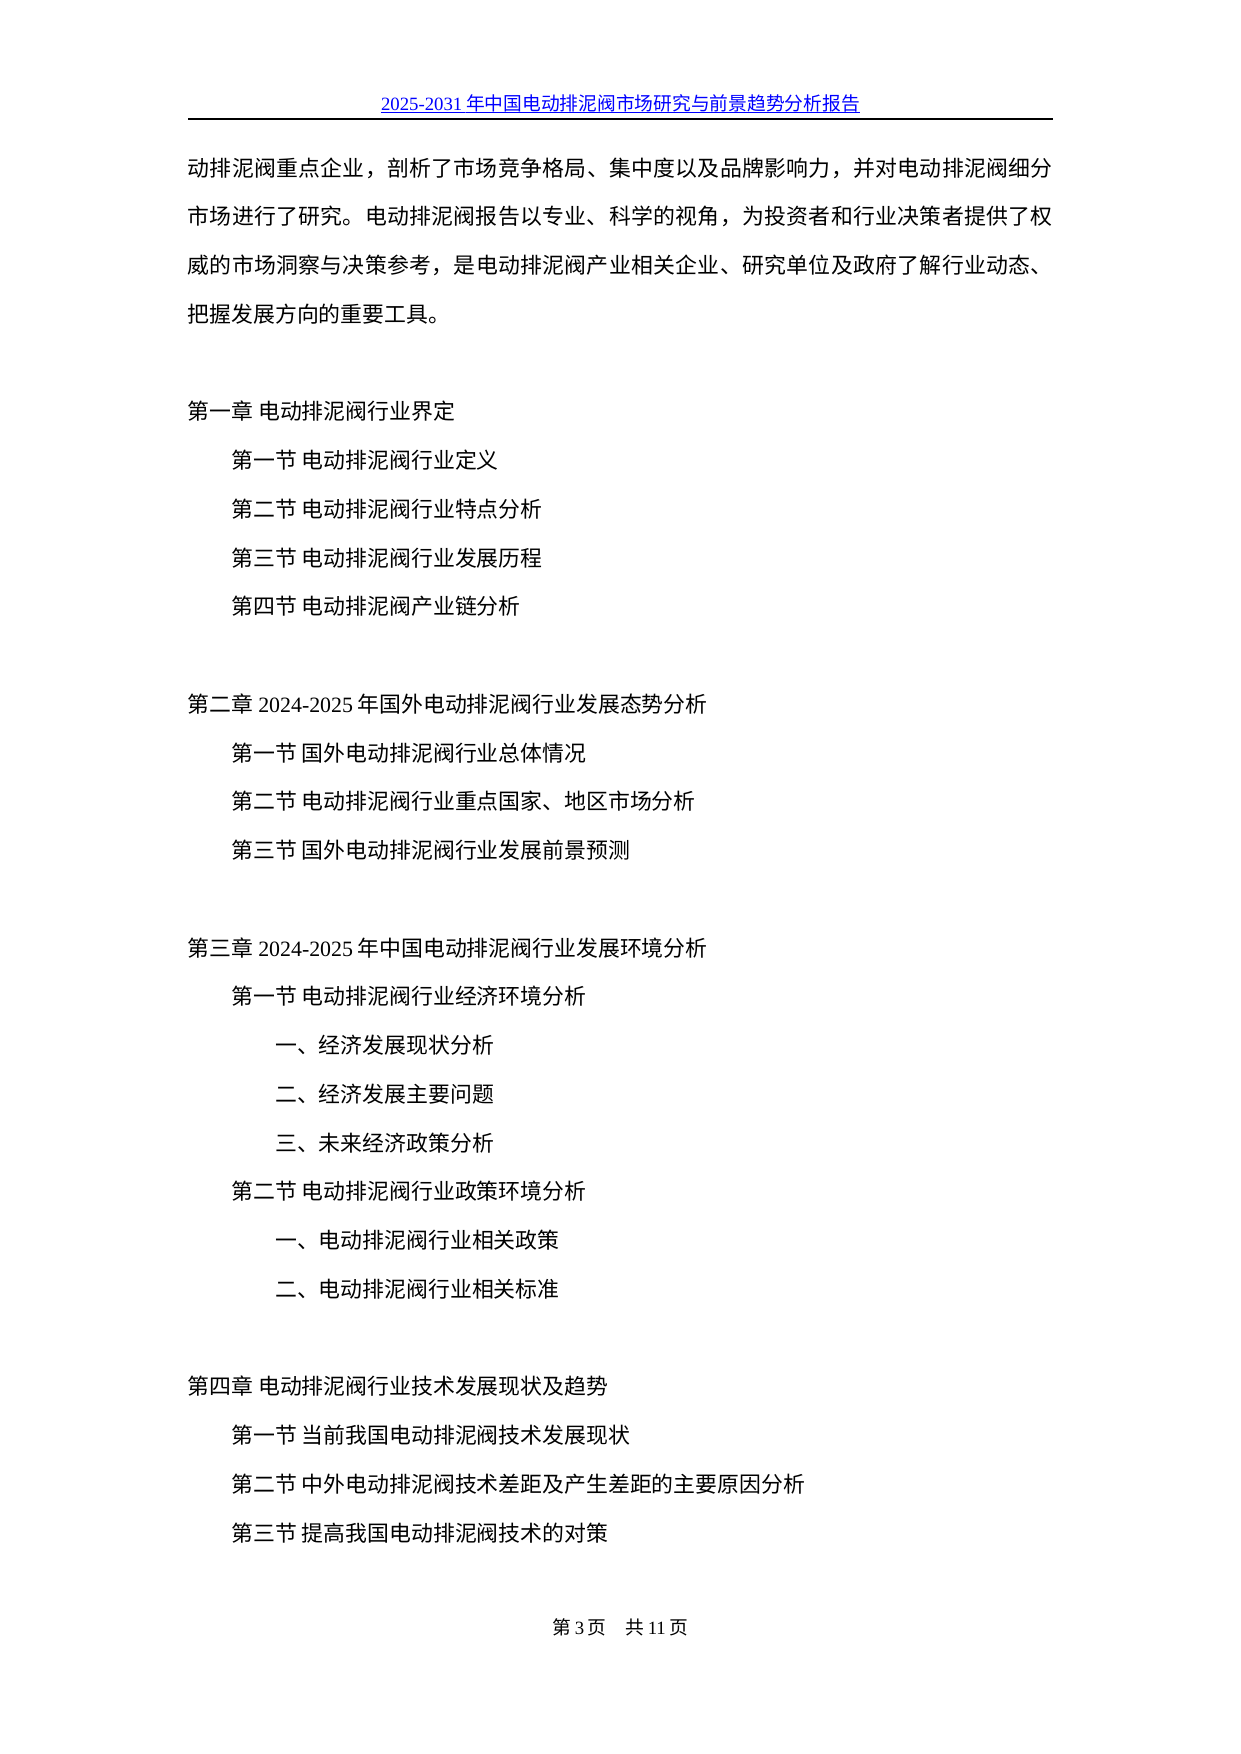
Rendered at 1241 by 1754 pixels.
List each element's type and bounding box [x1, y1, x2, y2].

text [187, 150, 1053, 1548]
